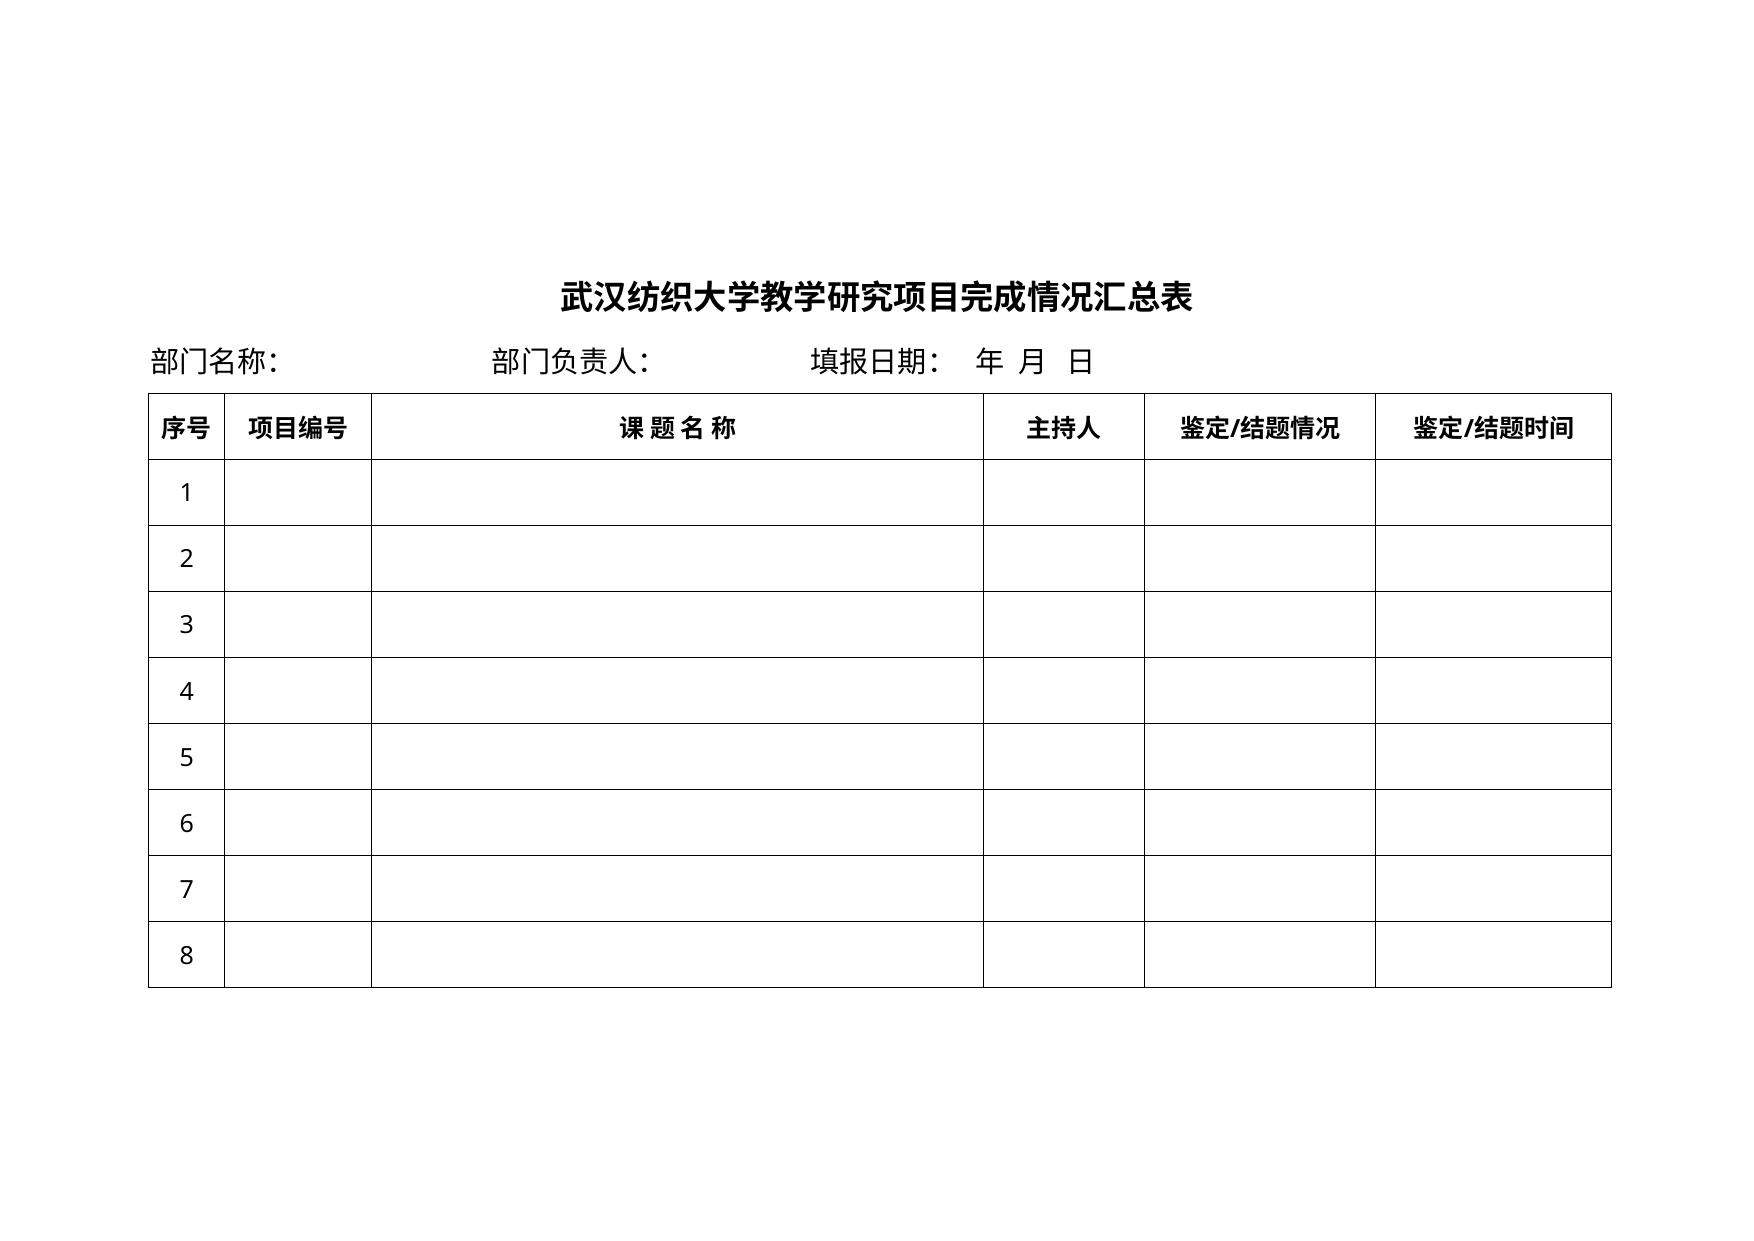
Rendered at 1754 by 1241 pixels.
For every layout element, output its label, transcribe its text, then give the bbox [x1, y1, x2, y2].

table_cell [984, 460, 1144, 525]
text 武汉纺织大学教学研究项目完成情况汇总表 [150, 263, 1604, 328]
table_cell [1376, 592, 1611, 657]
table_cell 2 [149, 526, 224, 591]
table_cell 6 [149, 790, 224, 855]
table_cell [984, 724, 1144, 789]
table_cell [984, 526, 1144, 591]
table_cell [372, 856, 983, 921]
table_cell [372, 790, 983, 855]
table_cell [1145, 592, 1375, 657]
table_cell 8 [149, 922, 224, 987]
table_cell [1376, 724, 1611, 789]
table_cell [1145, 856, 1375, 921]
table_cell [225, 592, 371, 657]
table_cell [1376, 526, 1611, 591]
table_cell [225, 460, 371, 525]
table_cell 3 [149, 592, 224, 657]
table_cell [1376, 460, 1611, 525]
table_header 主持人 [984, 394, 1144, 459]
text 部门名称： 部门负责人： 填报日期： 年 月 日 [150, 328, 1604, 393]
table_header 鉴定/结题时间 [1376, 394, 1611, 459]
table_cell [225, 790, 371, 855]
table_cell [1145, 526, 1375, 591]
table_cell [1145, 658, 1375, 723]
table_cell [984, 856, 1144, 921]
table_cell [1376, 658, 1611, 723]
table_cell [372, 460, 983, 525]
table_header 项目编号 [225, 394, 371, 459]
table_cell [225, 856, 371, 921]
table_header 鉴定/结题情况 [1145, 394, 1375, 459]
table_cell [225, 526, 371, 591]
table_cell 7 [149, 856, 224, 921]
table_cell [372, 724, 983, 789]
table_cell [225, 724, 371, 789]
table_cell [984, 790, 1144, 855]
table_cell [372, 922, 983, 987]
table_cell [1376, 856, 1611, 921]
table_cell 1 [149, 460, 224, 525]
table_cell [372, 658, 983, 723]
table_cell [984, 922, 1144, 987]
table_cell 5 [149, 724, 224, 789]
table_cell [225, 922, 371, 987]
table_cell [372, 592, 983, 657]
table_cell [1145, 724, 1375, 789]
table_cell [1145, 460, 1375, 525]
table_cell [372, 526, 983, 591]
table_cell 4 [149, 658, 224, 723]
table_cell [1145, 922, 1375, 987]
table_header 序号 [149, 394, 224, 459]
table_cell [225, 658, 371, 723]
table_cell [1376, 922, 1611, 987]
table_cell [1145, 790, 1375, 855]
table_header 课 题 名 称 [372, 394, 983, 459]
table_cell [984, 592, 1144, 657]
table_cell [1376, 790, 1611, 855]
table_cell [984, 658, 1144, 723]
